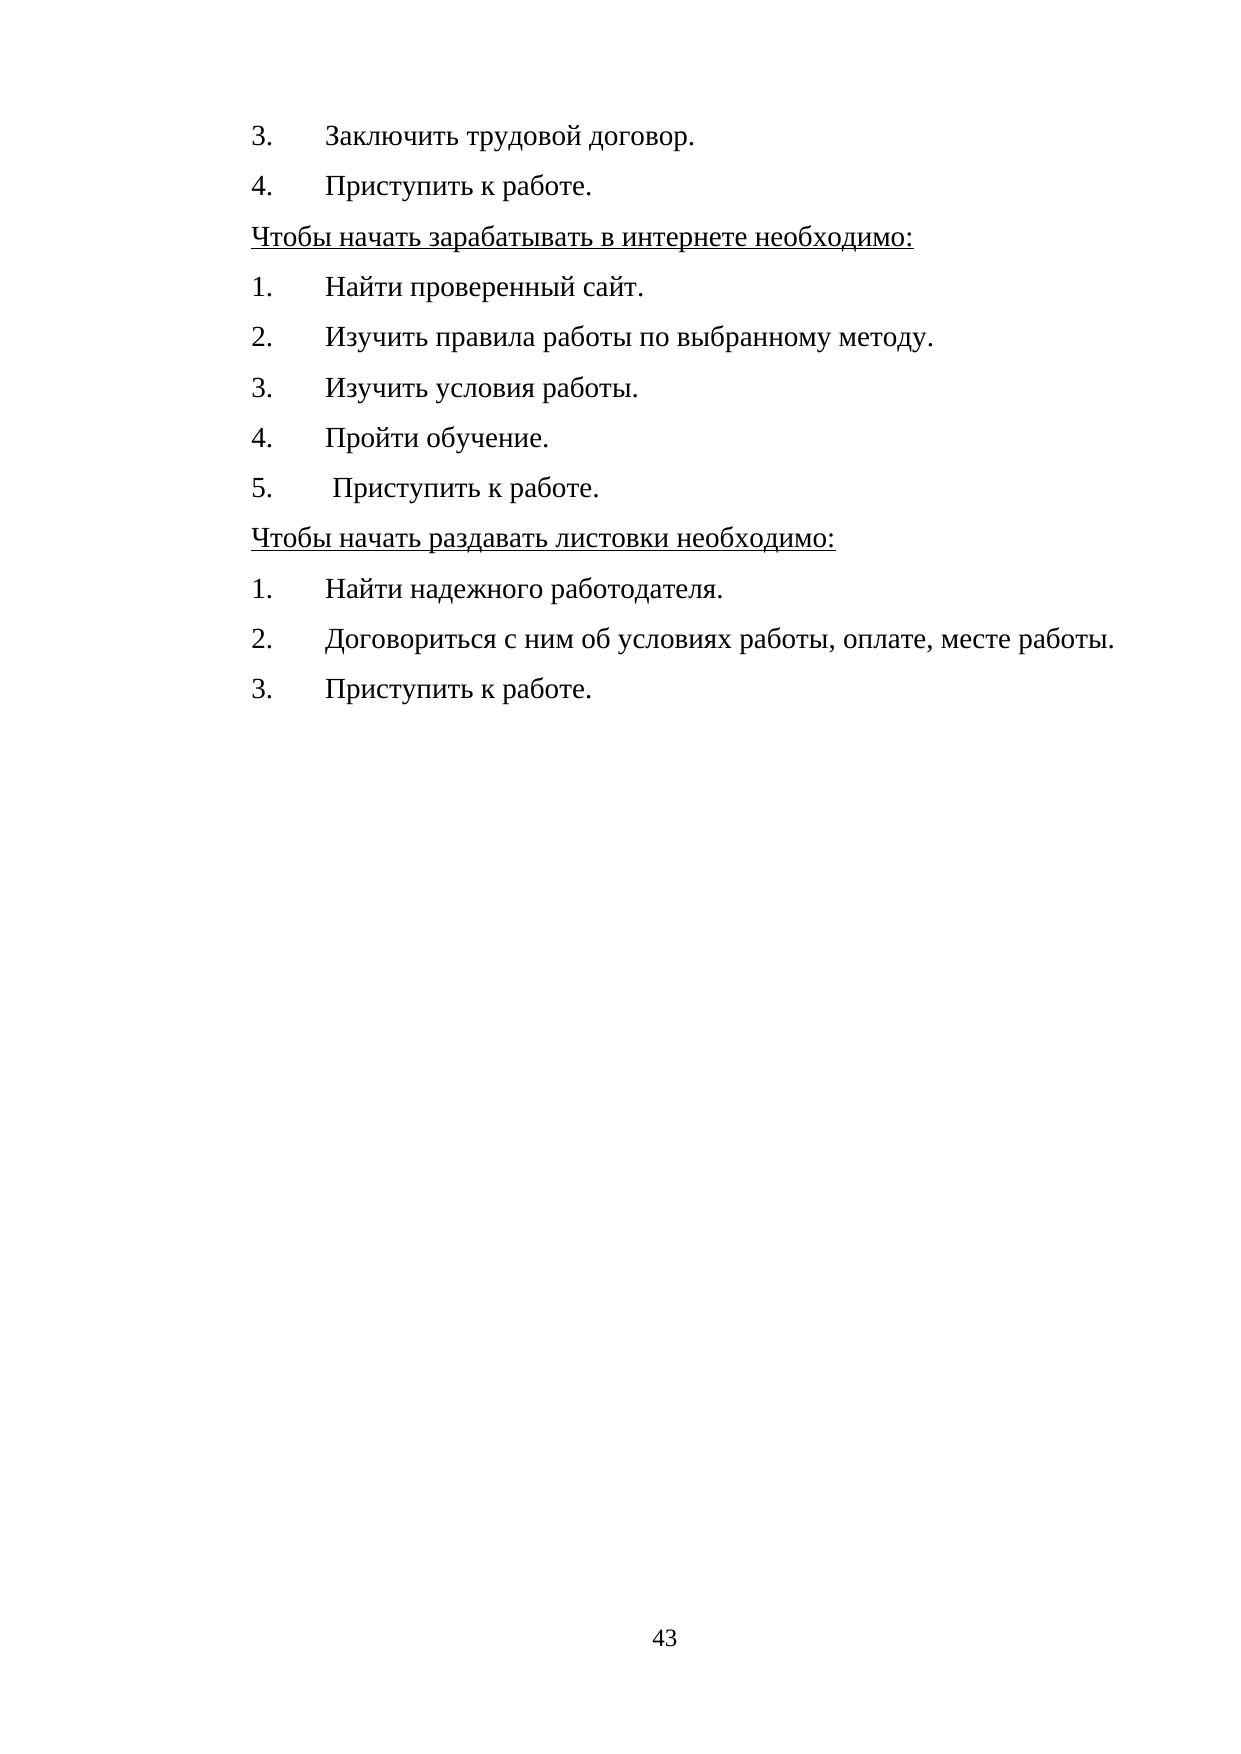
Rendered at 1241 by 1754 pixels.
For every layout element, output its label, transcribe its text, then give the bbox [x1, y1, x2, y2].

list Приступить к работе. [177, 168, 1152, 202]
list Чтобы начать зарабатывать в интернете необходимо: [177, 219, 1152, 252]
list Договориться с ним об условиях работы, оплате, месте работы. [177, 621, 1152, 655]
list Изучить правила работы по выбранному методу. [177, 319, 1152, 353]
list Найти надежного работодателя. [177, 571, 1152, 604]
list Приступить к работе. [177, 672, 1152, 705]
list Чтобы начать раздавать листовки необходимо: [177, 521, 1152, 554]
list Приступить к работе. [177, 470, 1152, 504]
list Пройти обучение. [177, 420, 1152, 453]
list Заключить трудовой договор. [177, 118, 1152, 152]
list Изучить условия работы. [177, 370, 1152, 403]
list Найти проверенный сайт. [177, 269, 1152, 303]
